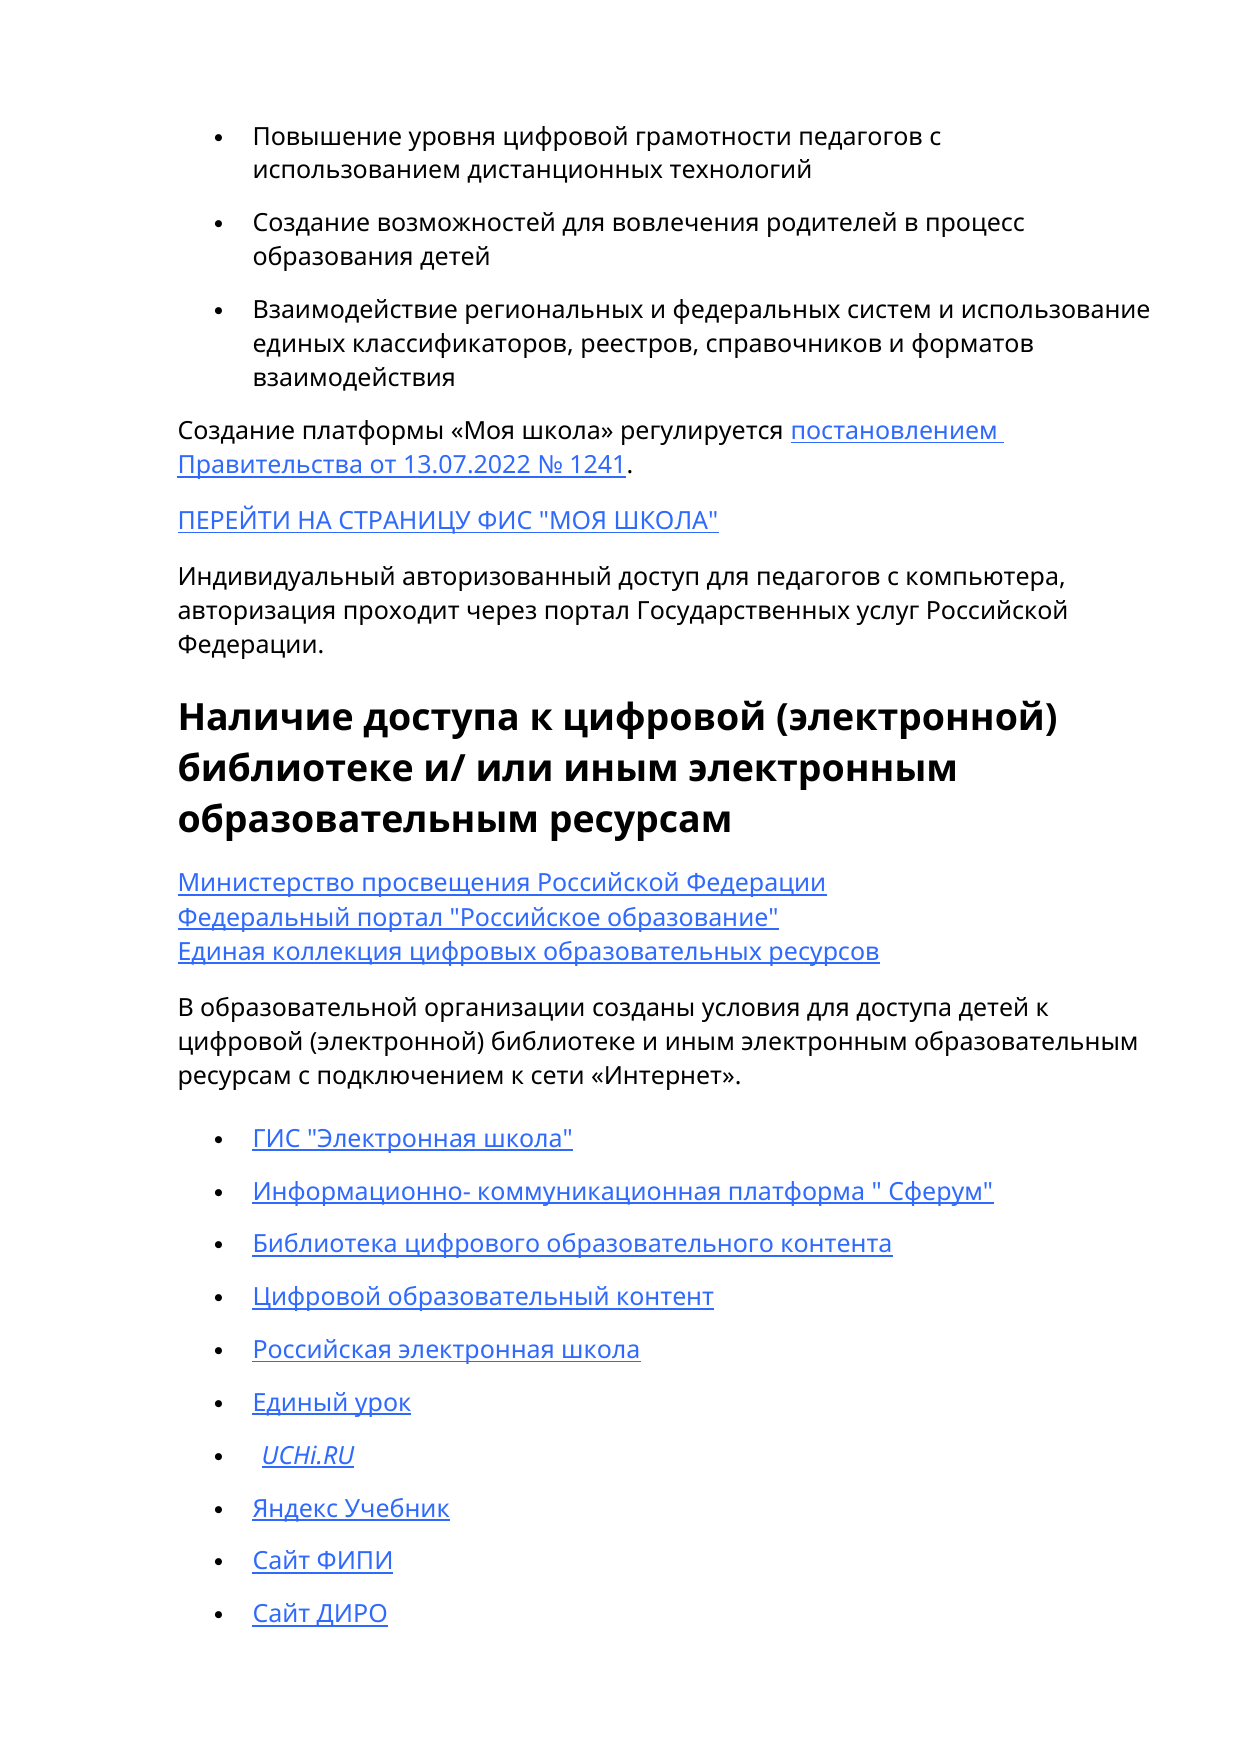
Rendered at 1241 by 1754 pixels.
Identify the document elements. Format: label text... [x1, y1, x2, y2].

list Информационно- коммуникационная платформа " Сферум" [215, 1173, 1152, 1207]
text Создание платформы «Моя школа» регулируется постановлением Правительства от 13.07.2022 № 1241. [177, 413, 1152, 481]
text Министерство просвещения Российской Федерации Федеральный портал "Российское образование" Единая коллекция цифровых образовательных ресурсов [177, 865, 1152, 967]
list Создание возможностей для вовлечения родителей в процесс образования детей [215, 205, 1152, 273]
list Повышение уровня цифровой грамотности педагогов с использованием дистанционных технологий [215, 118, 1152, 186]
list Единый урок [215, 1384, 1152, 1419]
text ПЕРЕЙТИ НА СТРАНИЦУ ФИС "МОЯ ШКОЛА" [177, 503, 1152, 537]
text В образовательной организации созданы условия для доступа детей к цифровой (электронной) библиотеке и иным электронным образовательным ресурсам с подключением к сети «Интернет». [177, 989, 1152, 1091]
list Библиотека цифрового образовательного контента [215, 1226, 1152, 1260]
text Наличие доступа к цифровой (электронной) библиотеке и/ или иным электронным образовательным ресурсам [177, 690, 1152, 843]
list Сайт ФИПИ [215, 1543, 1152, 1577]
list Сайт ДИРО [215, 1596, 1152, 1630]
list Взаимодействие региональных и федеральных систем и использование единых классификаторов, реестров, справочников и форматов взаимодействия [215, 292, 1152, 394]
list Российская электронная школа [215, 1332, 1152, 1366]
list Яндекс Учебник [215, 1490, 1152, 1524]
list Цифровой образовательный контент [215, 1279, 1152, 1313]
list ГИС "Электронная школа" [215, 1121, 1152, 1154]
list UCHi.RU [215, 1437, 1152, 1471]
text Индивидуальный авторизованный доступ для педагогов с компьютера, авторизация проходит через портал Государственных услуг Российской Федерации. [177, 559, 1152, 661]
